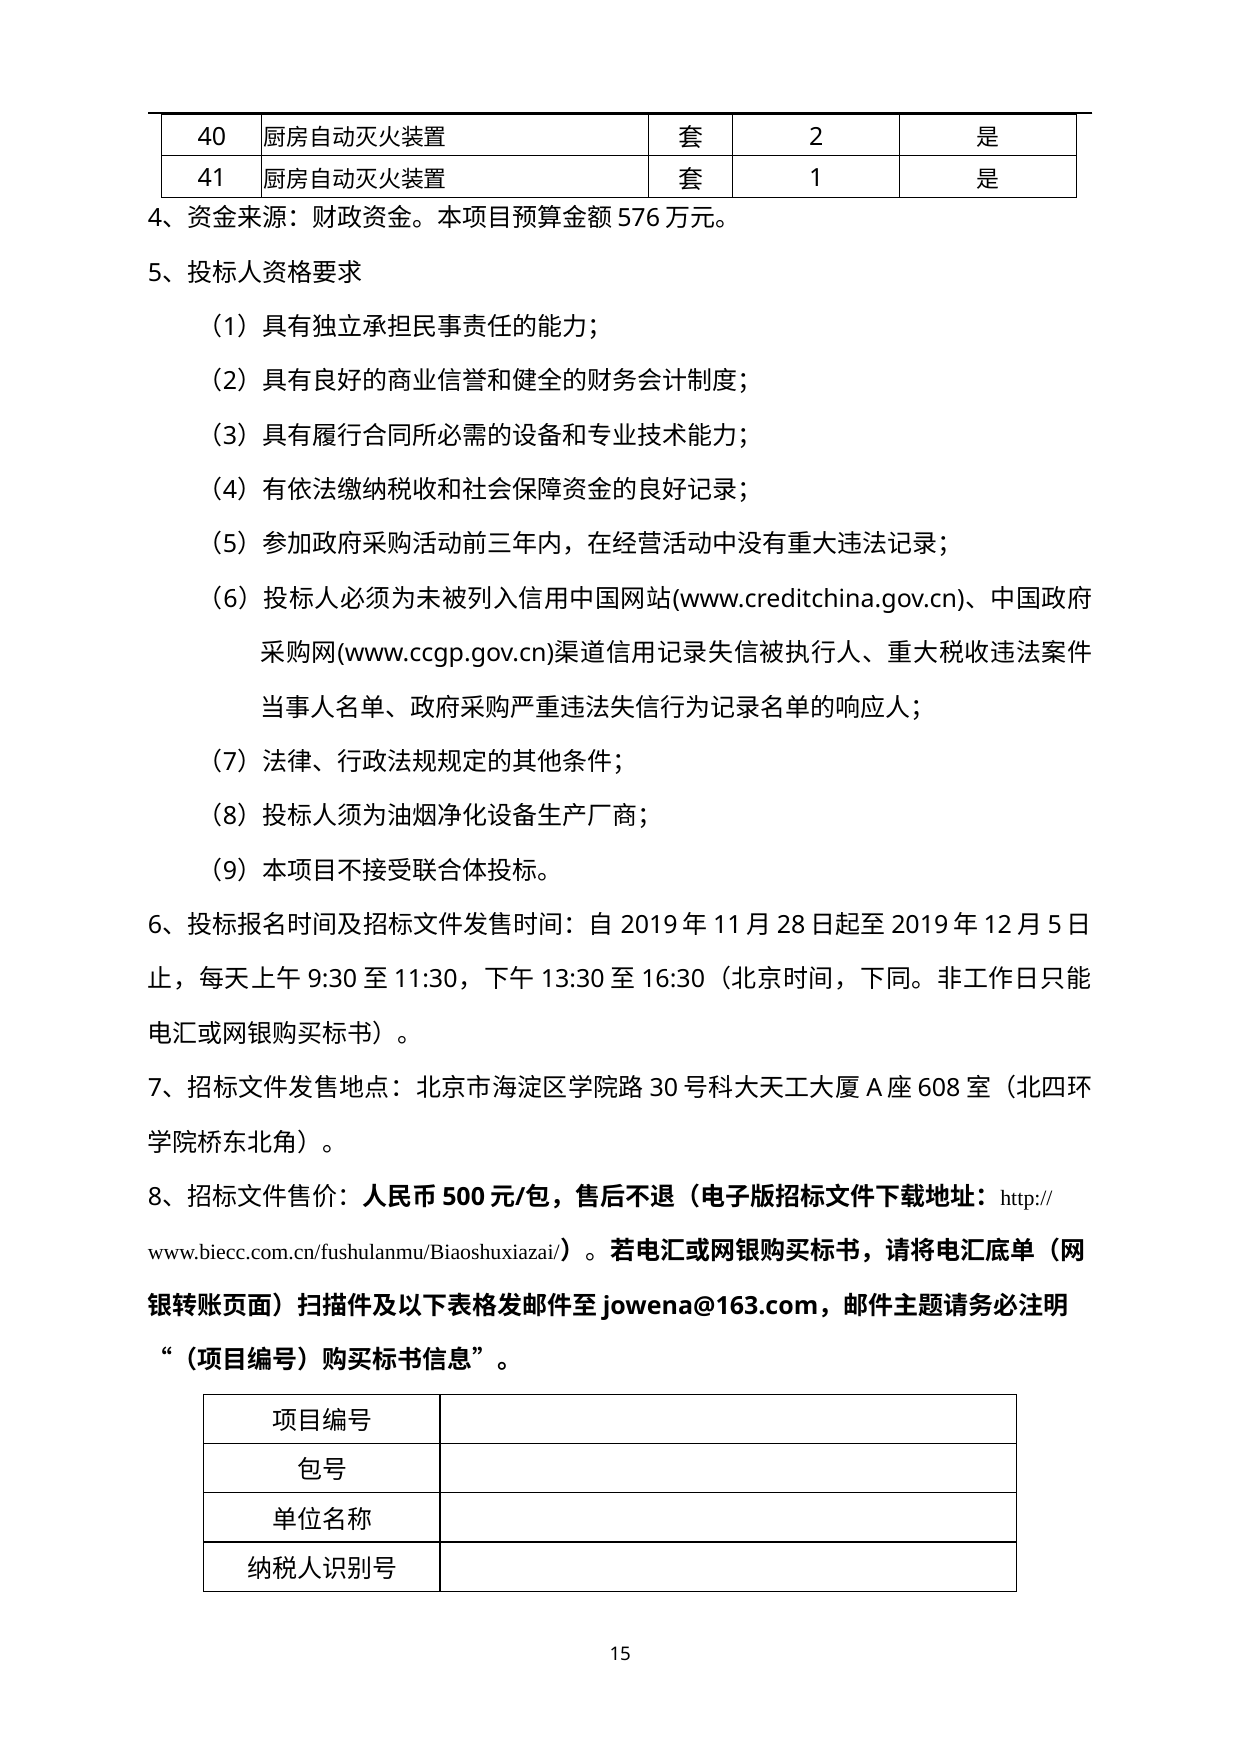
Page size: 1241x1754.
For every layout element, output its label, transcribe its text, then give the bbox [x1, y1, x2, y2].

text （8）投标人须为油烟净化设备生产厂商； [148, 796, 1092, 832]
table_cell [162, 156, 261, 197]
text 4、资金来源：财政资金。本项目预算金额576万元。 [148, 198, 1092, 234]
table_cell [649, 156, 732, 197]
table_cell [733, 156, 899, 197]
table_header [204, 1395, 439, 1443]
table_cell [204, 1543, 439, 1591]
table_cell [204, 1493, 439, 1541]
text （7）法律、行政法规规定的其他条件； [198, 741, 1092, 778]
text 6、投标报名时间及招标文件发售时间：自2019年11月28日起至2019年12月5日止，每天上午9:30至11:30，下午13:30至16:30（北京时间，下同。非工作日只能电汇或网银购买标书）。 [148, 904, 1092, 1049]
text 7、招标文件发售地点：北京市海淀区学院路30号科大天工大厦A座608室（北四环学院桥东北角）。 [148, 1068, 1092, 1158]
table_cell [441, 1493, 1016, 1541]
text （1）具有独立承担民事责任的能力； [148, 306, 1092, 343]
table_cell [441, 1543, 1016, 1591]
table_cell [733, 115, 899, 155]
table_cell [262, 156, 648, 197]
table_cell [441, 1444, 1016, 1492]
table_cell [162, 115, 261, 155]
text （9）本项目不接受联合体投标。 [148, 850, 1092, 886]
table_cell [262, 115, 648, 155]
text （6）投标人必须为未被列入信用中国网站(www.creditchina.gov.cn)、中国政府采购网(www.ccgp.gov.cn)渠道信用记录失信被执行人、重大税收违法案件当事人名单、政府采购严重违法失信行为记录名单的响应人； [198, 578, 1092, 723]
text 8、招标文件售价：人民币500元/包，售后不退（电子版招标文件下载地址：http://www.biecc.com.cn/fushulanmu/Biaoshuxiazai/）。若电汇或网银购买标书，请将电汇底单（网银转账页面）扫描件及以下表格发邮件至jowena@163.com，邮件主题请务必注明“（项目编号）购买标书信息”。 [148, 1176, 1092, 1376]
text （3）具有履行合同所必需的设备和专业技术能力； [148, 415, 1092, 451]
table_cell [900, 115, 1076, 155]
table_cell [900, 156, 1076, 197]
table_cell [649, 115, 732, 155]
text 5、投标人资格要求 [148, 252, 1092, 288]
text （2）具有良好的商业信誉和健全的财务会计制度； [148, 361, 1092, 397]
text （4）有依法缴纳税收和社会保障资金的良好记录； [148, 469, 1092, 506]
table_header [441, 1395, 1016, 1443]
text （5）参加政府采购活动前三年内，在经营活动中没有重大违法记录； [148, 524, 1092, 560]
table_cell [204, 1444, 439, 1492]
